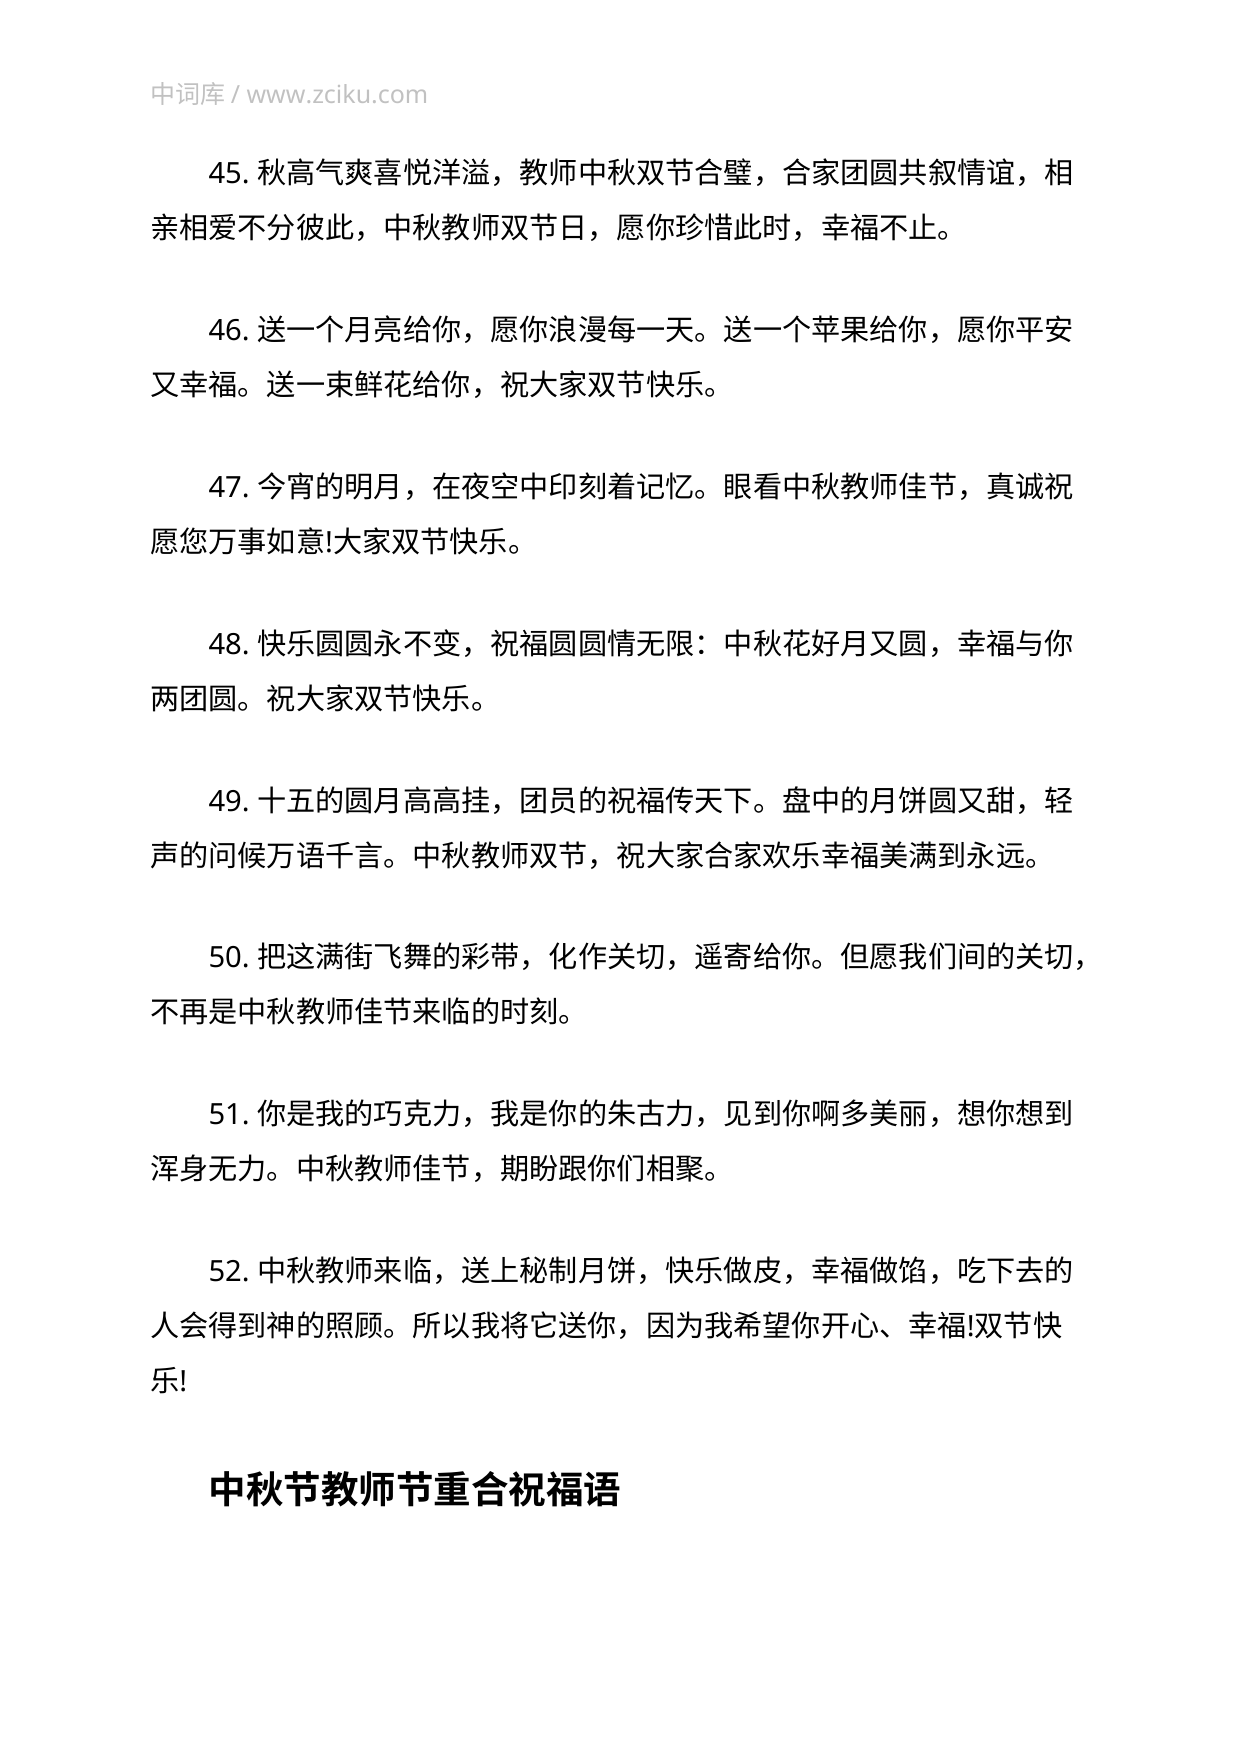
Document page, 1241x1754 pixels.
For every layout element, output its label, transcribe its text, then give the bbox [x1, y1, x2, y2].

text 中秋节教师节重合祝福语 [150, 1459, 1090, 1514]
text 45. 秋高气爽喜悦洋溢，教师中秋双节合璧，合家团圆共叙情谊，相亲相爱不分彼此，中秋教师双节日，愿你珍惜此时，幸福不止。 [150, 150, 1090, 247]
text 52. 中秋教师来临，送上秘制月饼，快乐做皮，幸福做馅，吃下去的人会得到神的照顾。所以我将它送你，因为我希望你开心、幸福!双节快乐! [150, 1248, 1090, 1400]
text 48. 快乐圆圆永不变，祝福圆圆情无限：中秋花好月又圆，幸福与你两团圆。祝大家双节快乐。 [150, 621, 1090, 718]
text 47. 今宵的明月，在夜空中印刻着记忆。眼看中秋教师佳节，真诚祝愿您万事如意!大家双节快乐。 [150, 463, 1090, 561]
text 50. 把这满街飞舞的彩带，化作关切，遥寄给你。但愿我们间的关切，不再是中秋教师佳节来临的时刻。 [150, 934, 1090, 1031]
text 49. 十五的圆月高高挂，团员的祝福传天下。盘中的月饼圆又甜，轻声的问候万语千言。中秋教师双节，祝大家合家欢乐幸福美满到永远。 [150, 777, 1090, 874]
text 51. 你是我的巧克力，我是你的朱古力，见到你啊多美丽，想你想到浑身无力。中秋教师佳节，期盼跟你们相聚。 [150, 1091, 1090, 1188]
text 46. 送一个月亮给你，愿你浪漫每一天。送一个苹果给你，愿你平安又幸福。送一束鲜花给你，祝大家双节快乐。 [150, 307, 1090, 404]
